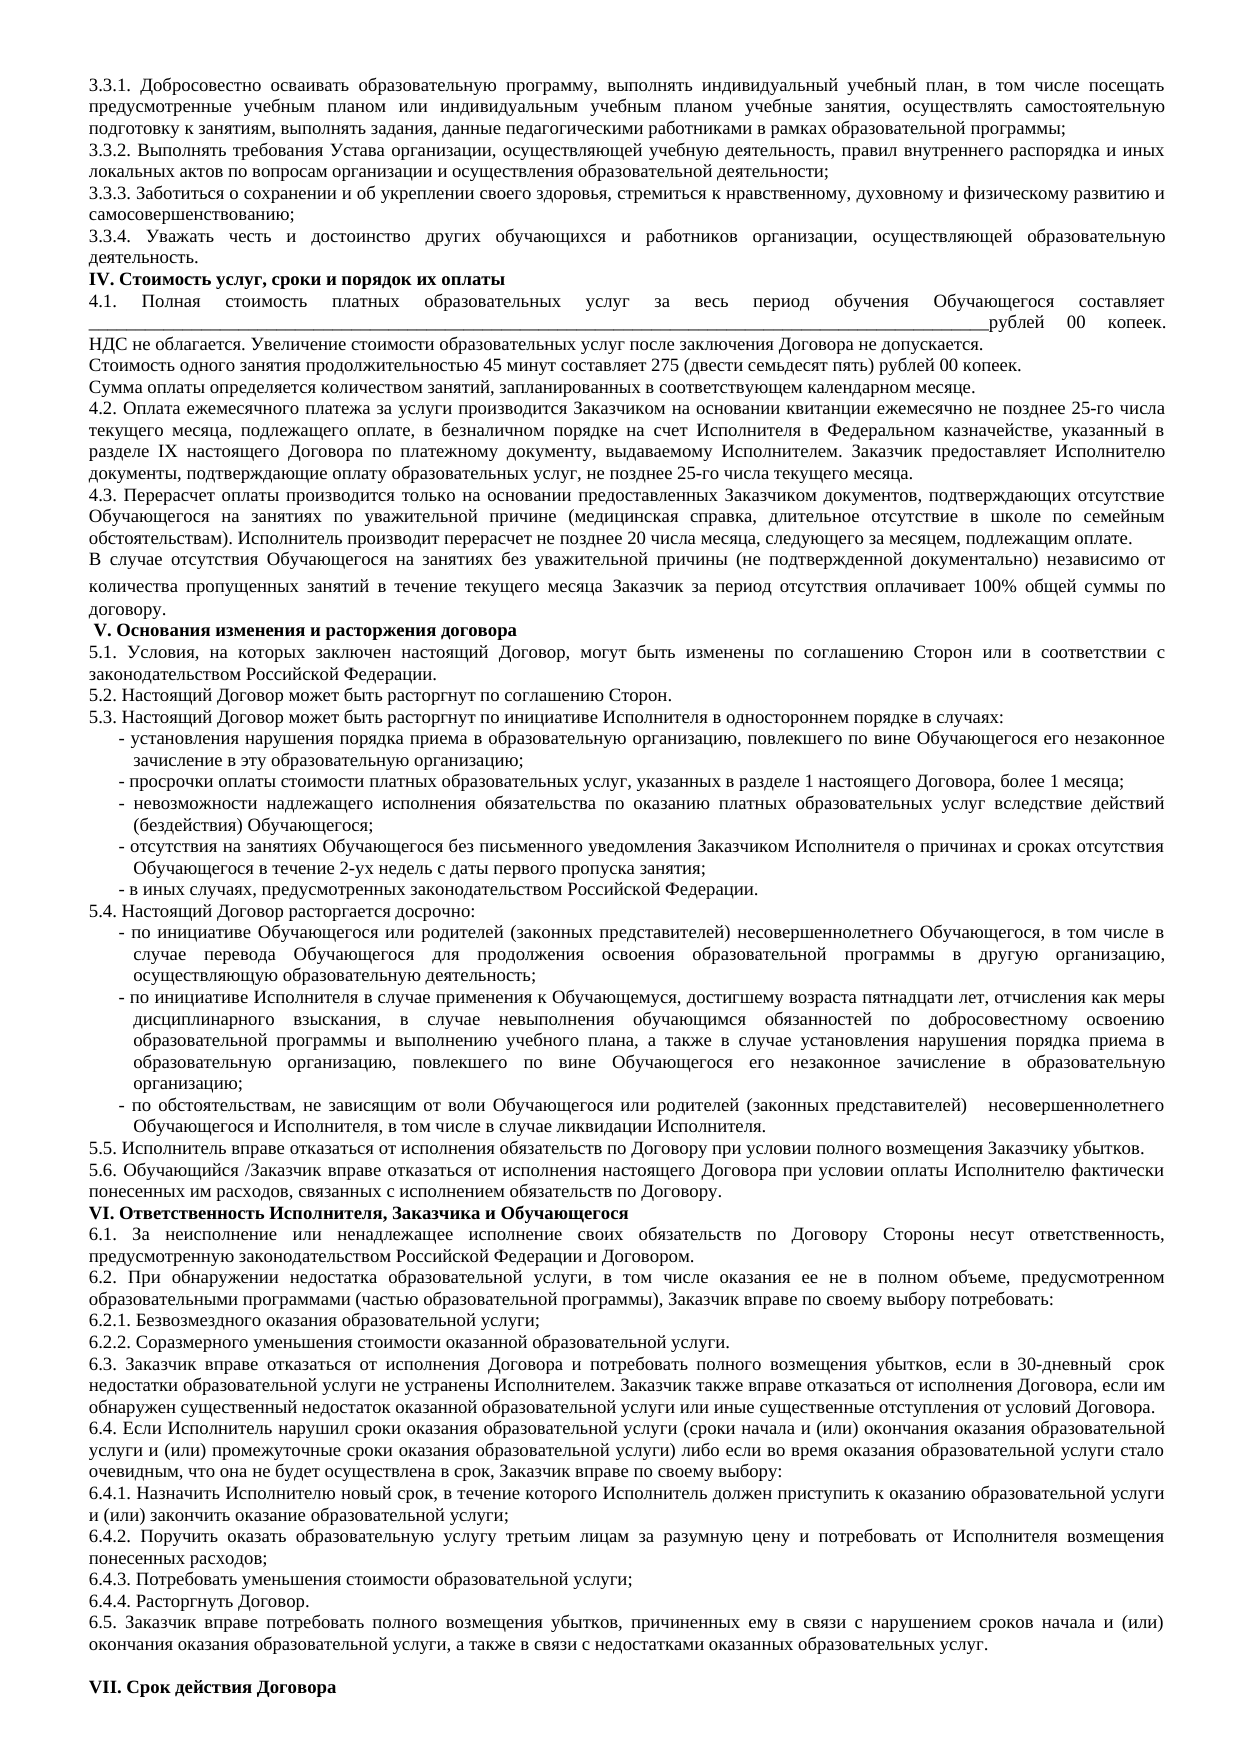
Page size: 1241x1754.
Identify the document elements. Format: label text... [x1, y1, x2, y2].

text 5.4. Настоящий Договор расторгается досрочно: [89, 900, 1167, 921]
text V. Основания изменения и расторжения договора [89, 619, 1167, 641]
text 3.3.2. Выполнять требования Устава организации, осуществляющей учебную деятельность, правил внутреннего распорядка и иных локальных актов по вопросам организации и осуществления образовательной деятельности; [89, 138, 1167, 182]
text 6.1. За неисполнение или ненадлежащее исполнение своих обязательств по Договору Стороны несут ответственность, предусмотренную законодательством Российской Федерации и Договором. [89, 1223, 1167, 1266]
list - установления нарушения порядка приема в образовательную организацию, повлекшего по вине Обучающегося его незаконное зачисление в эту образовательную организацию; [118, 727, 1167, 770]
text В случае отсутствия Обучающегося на занятиях без уважительной причины (не подтвержденной документально) независимо от количества пропущенных занятий в течение текущего месяца Заказчик за период отсутствия оплачивает 100% общей суммы по договору. [89, 548, 1167, 619]
text Сумма оплаты определяется количеством занятий, запланированных в соответствующем календарном месяце. [89, 376, 1167, 397]
text 3.3.4. Уважать честь и достоинство других обучающихся и работников организации, осуществляющей образовательную деятельность. [89, 225, 1167, 268]
text 6.5. Заказчик вправе потребовать полного возмещения убытков, причиненных ему в связи с нарушением сроков начала и (или) окончания оказания образовательной услуги, а также в связи с недостатками оказанных образовательных услуг. [89, 1611, 1167, 1654]
list - просрочки оплаты стоимости платных образовательных услуг, указанных в разделе 1 настоящего Договора, более 1 месяца; [118, 770, 1167, 792]
list - отсутствия на занятиях Обучающегося без письменного уведомления Заказчиком Исполнителя о причинах и сроках отсутствия Обучающегося в течение 2-ух недель с даты первого пропуска занятия; [118, 835, 1167, 878]
text 3.3.1. Добросовестно осваивать образовательную программу, выполнять индивидуальный учебный план, в том числе посещать предусмотренные учебным планом или индивидуальным учебным планом учебные занятия, осуществлять самостоятельную подготовку к занятиям, выполнять задания, данные педагогическими работниками в рамках образовательной программы; [89, 74, 1167, 138]
text 5.1. Условия, на которых заключен настоящий Договор, могут быть изменены по соглашению Сторон или в соответствии с законодательством Российской Федерации. [89, 641, 1167, 684]
list - по инициативе Исполнителя в случае применения к Обучающемуся, достигшему возраста пятнадцати лет, отчисления как меры дисциплинарного взыскания, в случае невыполнения обучающимся обязанностей по добросовестному освоению образовательной программы и выполнению учебного плана, а также в случае установления нарушения порядка приема в образовательную организацию, повлекшего по вине Обучающегося его незаконное зачисление в образовательную организацию; [118, 986, 1167, 1094]
text 5.6. Обучающийся /Заказчик вправе отказаться от исполнения настоящего Договора при условии оплаты Исполнителю фактически понесенных им расходов, связанных с исполнением обязательств по Договору. [89, 1158, 1167, 1202]
text 3.3.3. Заботиться о сохранении и об укреплении своего здоровья, стремиться к нравственному, духовному и физическому развитию и самосовершенствованию; [89, 182, 1167, 225]
text 6.4. Если Исполнитель нарушил сроки оказания образовательной услуги (сроки начала и (или) окончания оказания образовательной услуги и (или) промежуточные сроки оказания образовательной услуги) либо если во время оказания образовательной услуги стало очевидным, что она не будет осуществлена в срок, Заказчик вправе по своему выбору: [89, 1417, 1167, 1482]
text 4.1. Полная стоимость платных образовательных услуг за весь период обучения Обучающегося составляет ________________________________________________________________________________________________рублей 00 копеек. НДС не облагается. Увеличение стоимости образовательных услуг после заключения Договора не допускается. [89, 289, 1167, 354]
list - в иных случаях, предусмотренных законодательством Российской Федерации. [118, 878, 1167, 900]
text 6.4.4. Расторгнуть Договор. [89, 1590, 1167, 1611]
text 4.3. Перерасчет оплаты производится только на основании предоставленных Заказчиком документов, подтверждающих отсутствие Обучающегося на занятиях по уважительной причине (медицинская справка, длительное отсутствие в школе по семейным обстоятельствам). Исполнитель производит перерасчет не позднее 20 числа месяца, следующего за месяцем, подлежащим оплате. [89, 483, 1167, 548]
text VII. Срок действия Договора [89, 1676, 1167, 1697]
text 5.2. Настоящий Договор может быть расторгнут по соглашению Сторон. [89, 684, 1167, 706]
text 6.4.2. Поручить оказать образовательную услугу третьим лицам за разумную цену и потребовать от Исполнителя возмещения понесенных расходов; [89, 1525, 1167, 1568]
text 6.2.1. Безвозмездного оказания образовательной услуги; [89, 1309, 1167, 1331]
list - по инициативе Обучающегося или родителей (законных представителей) несовершеннолетнего Обучающегося, в том числе в случае перевода Обучающегося для продолжения освоения образовательной программы в другую организацию, осуществляющую образовательную деятельность; [118, 921, 1167, 986]
text 5.3. Настоящий Договор может быть расторгнут по инициативе Исполнителя в одностороннем порядке в случаях: [89, 706, 1167, 727]
text VI. Ответственность Исполнителя, Заказчика и Обучающегося [89, 1202, 1167, 1223]
text 6.3. Заказчик вправе отказаться от исполнения Договора и потребовать полного возмещения убытков, если в 30-дневный срок недостатки образовательной услуги не устранены Исполнителем. Заказчик также вправе отказаться от исполнения Договора, если им обнаружен существенный недостаток оказанной образовательной услуги или иные существенные отступления от условий Договора. [89, 1352, 1167, 1417]
text 5.5. Исполнитель вправе отказаться от исполнения обязательств по Договору при условии полного возмещения Заказчику убытков. [89, 1137, 1167, 1158]
text 6.2.2. Соразмерного уменьшения стоимости оказанной образовательной услуги. [89, 1331, 1167, 1352]
list - невозможности надлежащего исполнения обязательства по оказанию платных образовательных услуг вследствие действий (бездействия) Обучающегося; [118, 792, 1167, 835]
list - по обстоятельствам, не зависящим от воли Обучающегося или родителей (законных представителей) несовершеннолетнего Обучающегося и Исполнителя, в том числе в случае ликвидации Исполнителя. [118, 1094, 1167, 1137]
text 4.2. Оплата ежемесячного платежа за услуги производится Заказчиком на основании квитанции ежемесячно не позднее 25-го числа текущего месяца, подлежащего оплате, в безналичном порядке на счет Исполнителя в Федеральном казначействе, указанный в разделе IX настоящего Договора по платежному документу, выдаваемому Исполнителем. Заказчик предоставляет Исполнителю документы, подтверждающие оплату образовательных услуг, не позднее 25-го числа текущего месяца. [89, 397, 1167, 483]
text 6.4.1. Назначить Исполнителю новый срок, в течение которого Исполнитель должен приступить к оказанию образовательной услуги и (или) закончить оказание образовательной услуги; [89, 1482, 1167, 1525]
text 6.4.3. Потребовать уменьшения стоимости образовательной услуги; [89, 1568, 1167, 1590]
text IV. Стоимость услуг, сроки и порядок их оплаты [89, 268, 1167, 289]
text Стоимость одного занятия продолжительностью 45 минут составляет 275 (двести семьдесят пять) рублей 00 копеек. [89, 354, 1167, 376]
text 6.2. При обнаружении недостатка образовательной услуги, в том числе оказания ее не в полном объеме, предусмотренном образовательными программами (частью образовательной программы), Заказчик вправе по своему выбору потребовать: [89, 1266, 1167, 1309]
